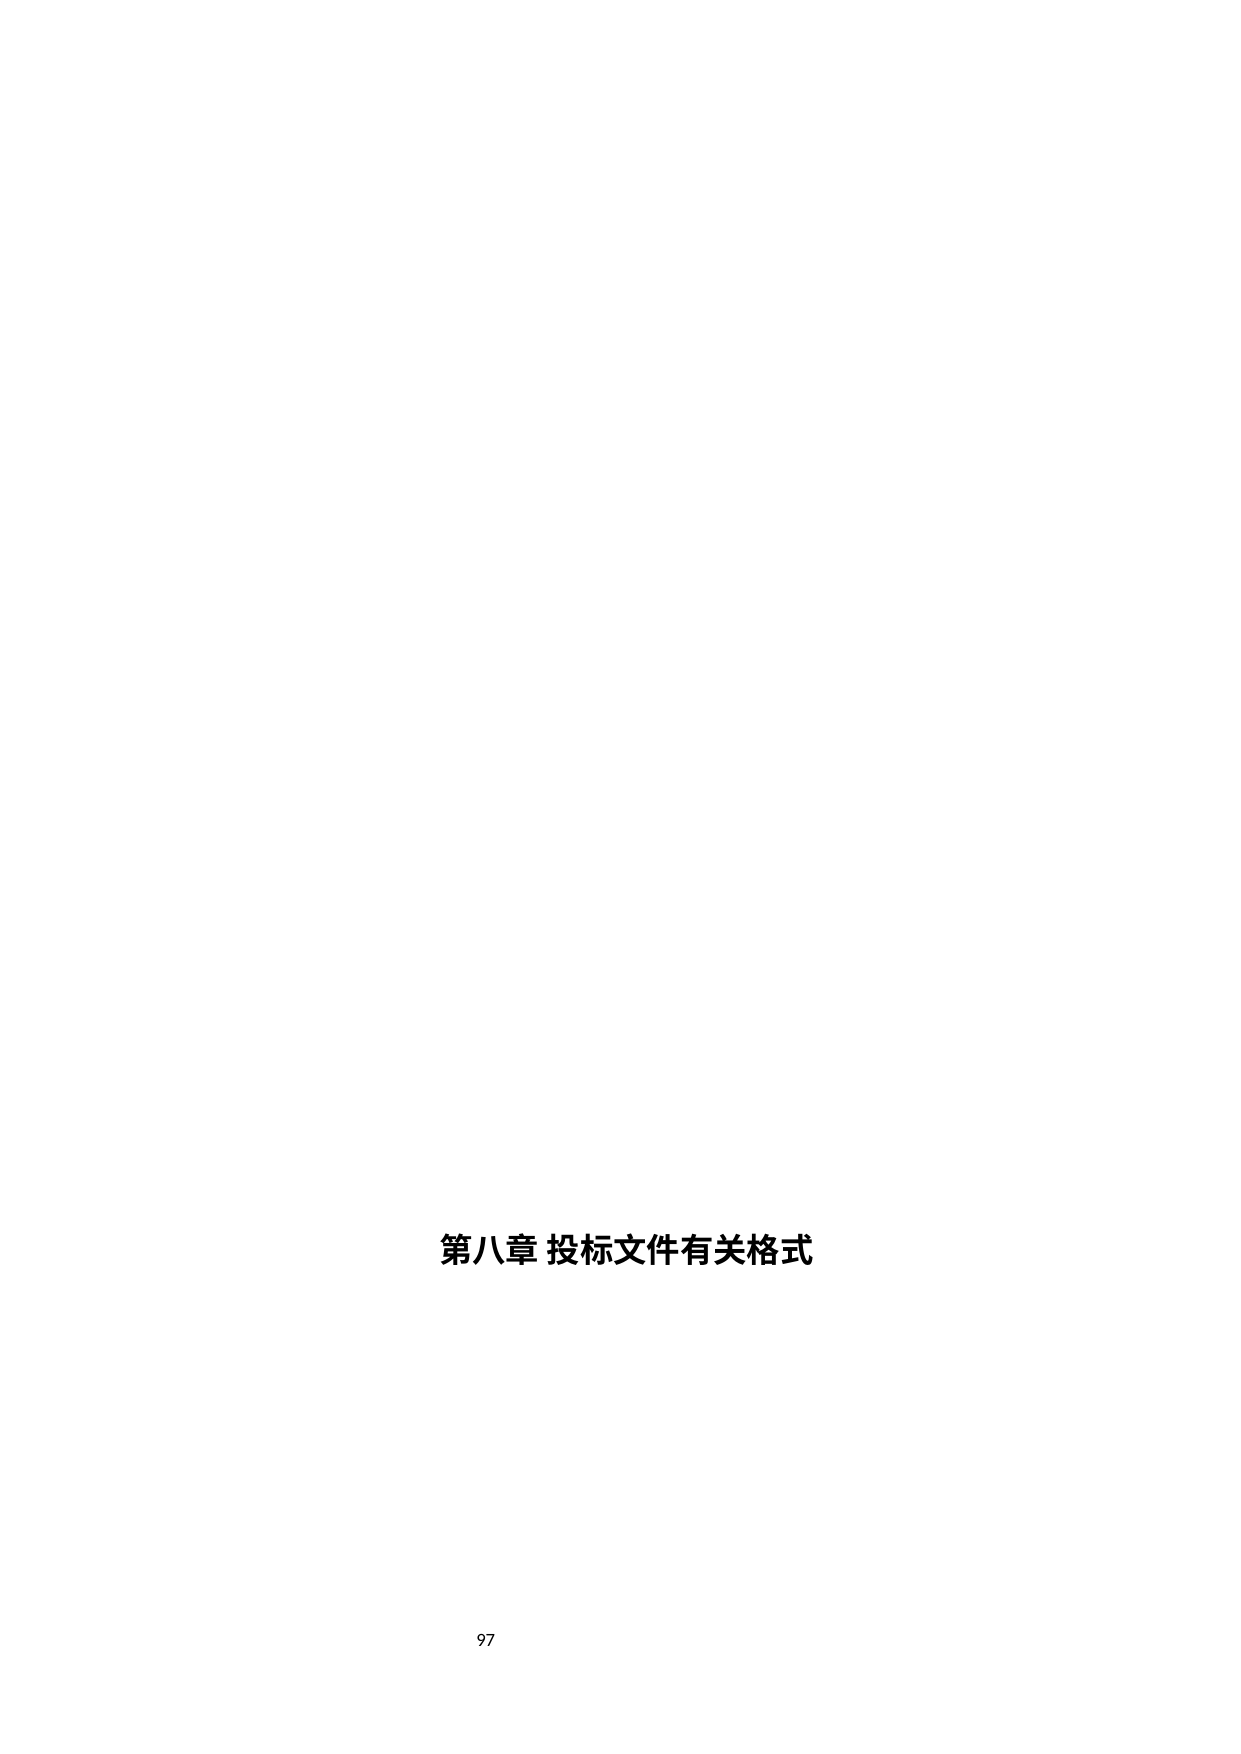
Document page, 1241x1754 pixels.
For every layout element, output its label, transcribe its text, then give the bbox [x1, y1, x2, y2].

text 第八章 投标文件有关格式 [165, 1215, 1087, 1280]
